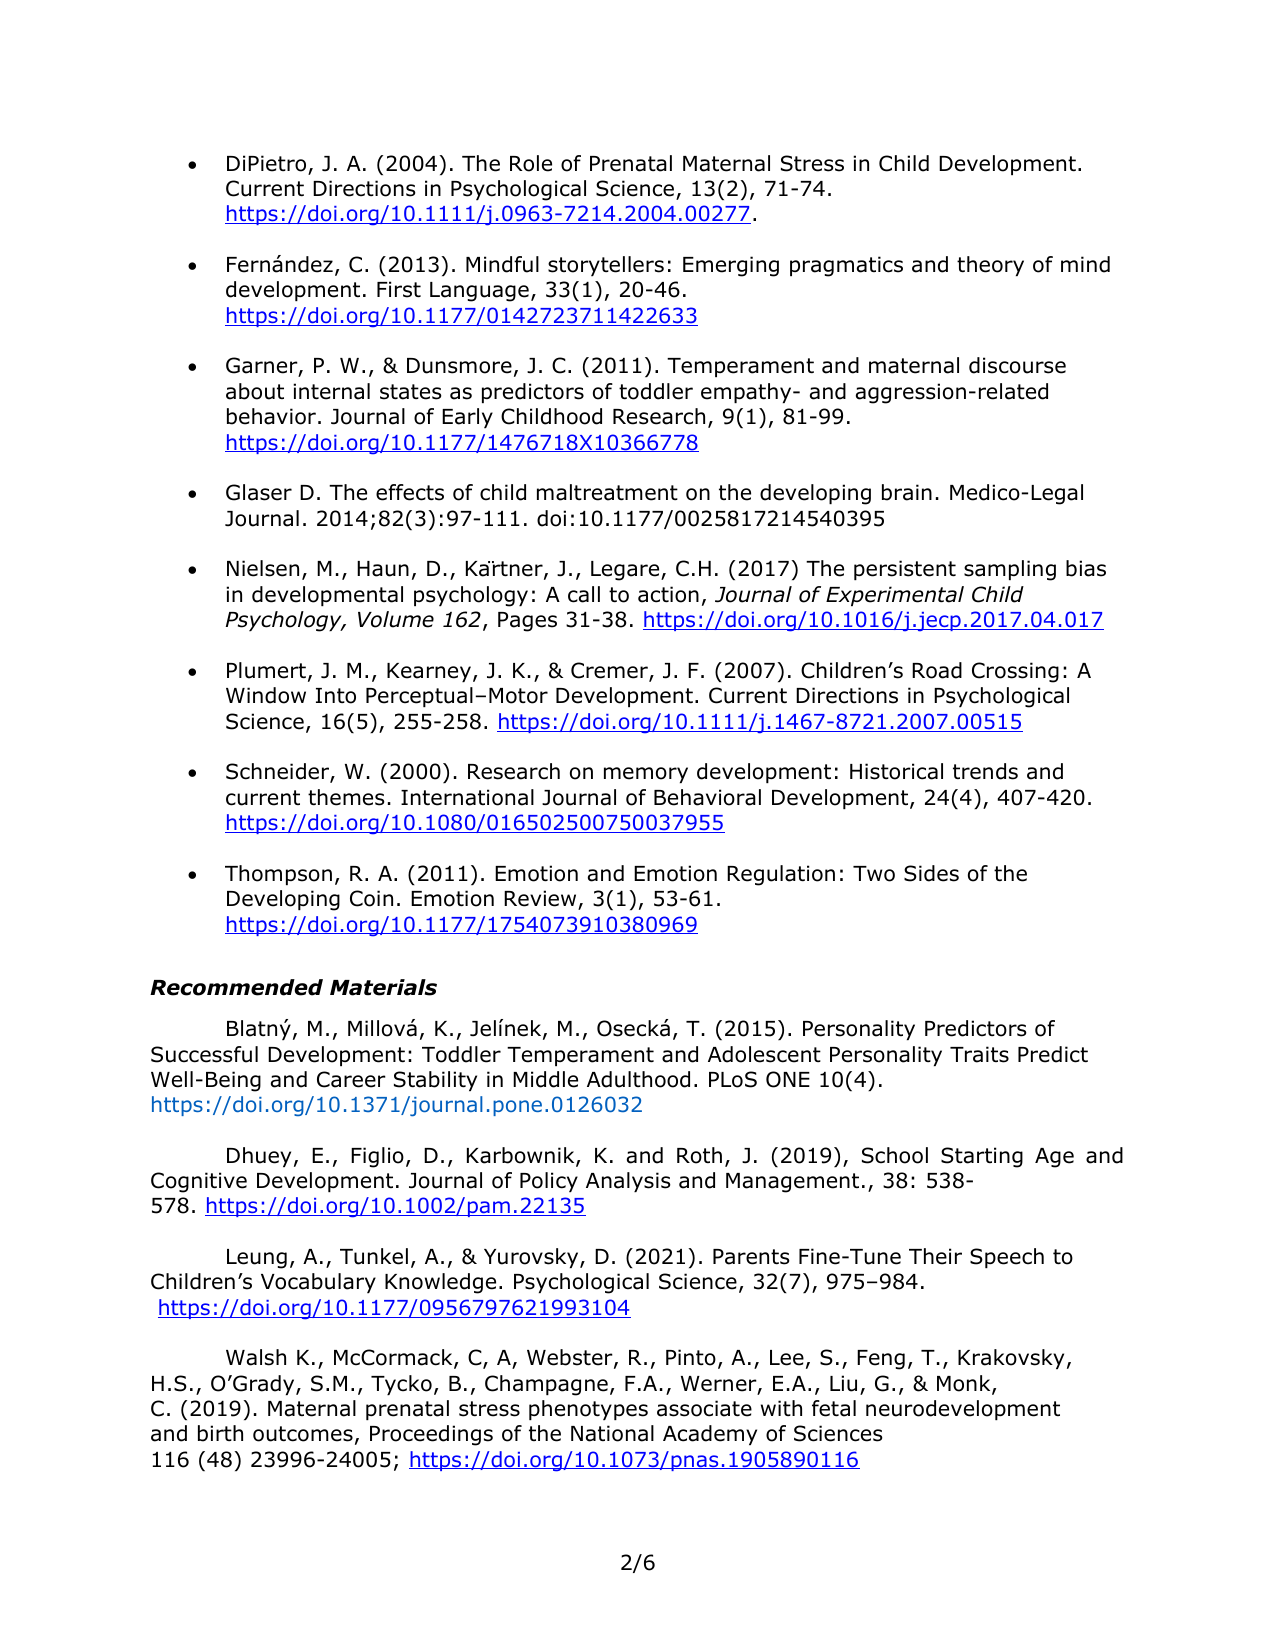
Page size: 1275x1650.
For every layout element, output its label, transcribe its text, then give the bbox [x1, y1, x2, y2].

text 116 (48) 23996-24005; https://doi.org/10.1073/pnas.1905890116 [150, 1446, 1125, 1471]
text Dhuey, E., Figlio, D., Karbownik, K. and Roth, J. (2019), School Starting Age and Cognitive Development. Journal of Policy Analysis and Management., 38: 538- [150, 1142, 1125, 1193]
text Walsh K., McCormack, C, A, Webster, R., Pinto, A., Lee, S., Feng, T., Krakovsky, [150, 1345, 1125, 1370]
text Children’s Vocabulary Knowledge. Psychological Science, 32(7), 975–984. [150, 1269, 1125, 1294]
subtitle Thompson, R. A. (2011). Emotion and Emotion Regulation: Two Sides of the Developing Coin. Emotion Review, 3(1), 53-61. https://doi.org/10.1177/1754073910380969 [187, 860, 1125, 936]
subtitle Fernández, C. (2013). Mindful storytellers: Emerging pragmatics and theory of mind development. First Language, 33(1), 20-46. https://doi.org/10.1177/0142723711422633 [187, 251, 1125, 328]
subtitle Recommended Materials [150, 974, 1125, 999]
text https://doi.org/10.1177/0956797621993104 [150, 1294, 1125, 1319]
list Garner, P. W., & Dunsmore, J. C. (2011). Temperament and maternal discourse about internal states as predictors of toddler empathy- and aggression-related behavior. Journal of Early Childhood Research, 9(1), 81-99. https://doi.org/10.1177/1476718X10366778 [187, 353, 1125, 454]
text 578. https://doi.org/10.1002/pam.22135 [150, 1193, 1125, 1218]
list DiPietro, J. A. (2004). The Role of Prenatal Maternal Stress in Child Development. Current Directions in Psychological Science, 13(2), 71-74. https://doi.org/10.1111/j.0963-7214.2004.00277. [187, 150, 1125, 226]
text H.S., O’Grady, S.M., Tycko, B., Champagne, F.A., Werner, E.A., Liu, G., & Monk, [150, 1370, 1125, 1395]
list Plumert, J. M., Kearney, J. K., & Cremer, J. F. (2007). Children’s Road Crossing: A Window Into Perceptual–Motor Development. Current Directions in Psychological Science, 16(5), 255-258. https://doi.org/10.1111/j.1467-8721.2007.00515 [187, 657, 1125, 733]
text Leung, A., Tunkel, A., & Yurovsky, D. (2021). Parents Fine-Tune Their Speech to [150, 1243, 1125, 1269]
subtitle Schneider, W. (2000). Research on memory development: Historical trends and current themes. International Journal of Behavioral Development, 24(4), 407-420. https://doi.org/10.1080/016502500750037955 [187, 759, 1125, 835]
text C. (2019). Maternal prenatal stress phenotypes associate with fetal neurodevelopment [150, 1395, 1125, 1421]
list Nielsen, M., Haun, D., Kärtner, J., Legare, C.H. (2017) The persistent sampling bias in developmental psychology: A call to action, Journal of Experimental Child Psychology, Volume 162, Pages 31-38. https://doi.org/10.1016/j.jecp.2017.04.017 [187, 556, 1125, 632]
list Glaser D. The effects of child maltreatment on the developing brain. Medico-Legal Journal. 2014;82(3):97-111. doi:10.1177/0025817214540395 [187, 480, 1125, 531]
text and birth outcomes, Proceedings of the National Academy of Sciences [150, 1421, 1125, 1446]
text Blatný, M., Millová, K., Jelínek, M., Osecká, T. (2015). Personality Predictors of Successful Development: Toddler Temperament and Adolescent Personality Traits Predict Well-Being and Career Stability in Middle Adulthood. PLoS ONE 10(4). https://doi.org/10.1371/journal.pone.0126032 [150, 1016, 1125, 1117]
